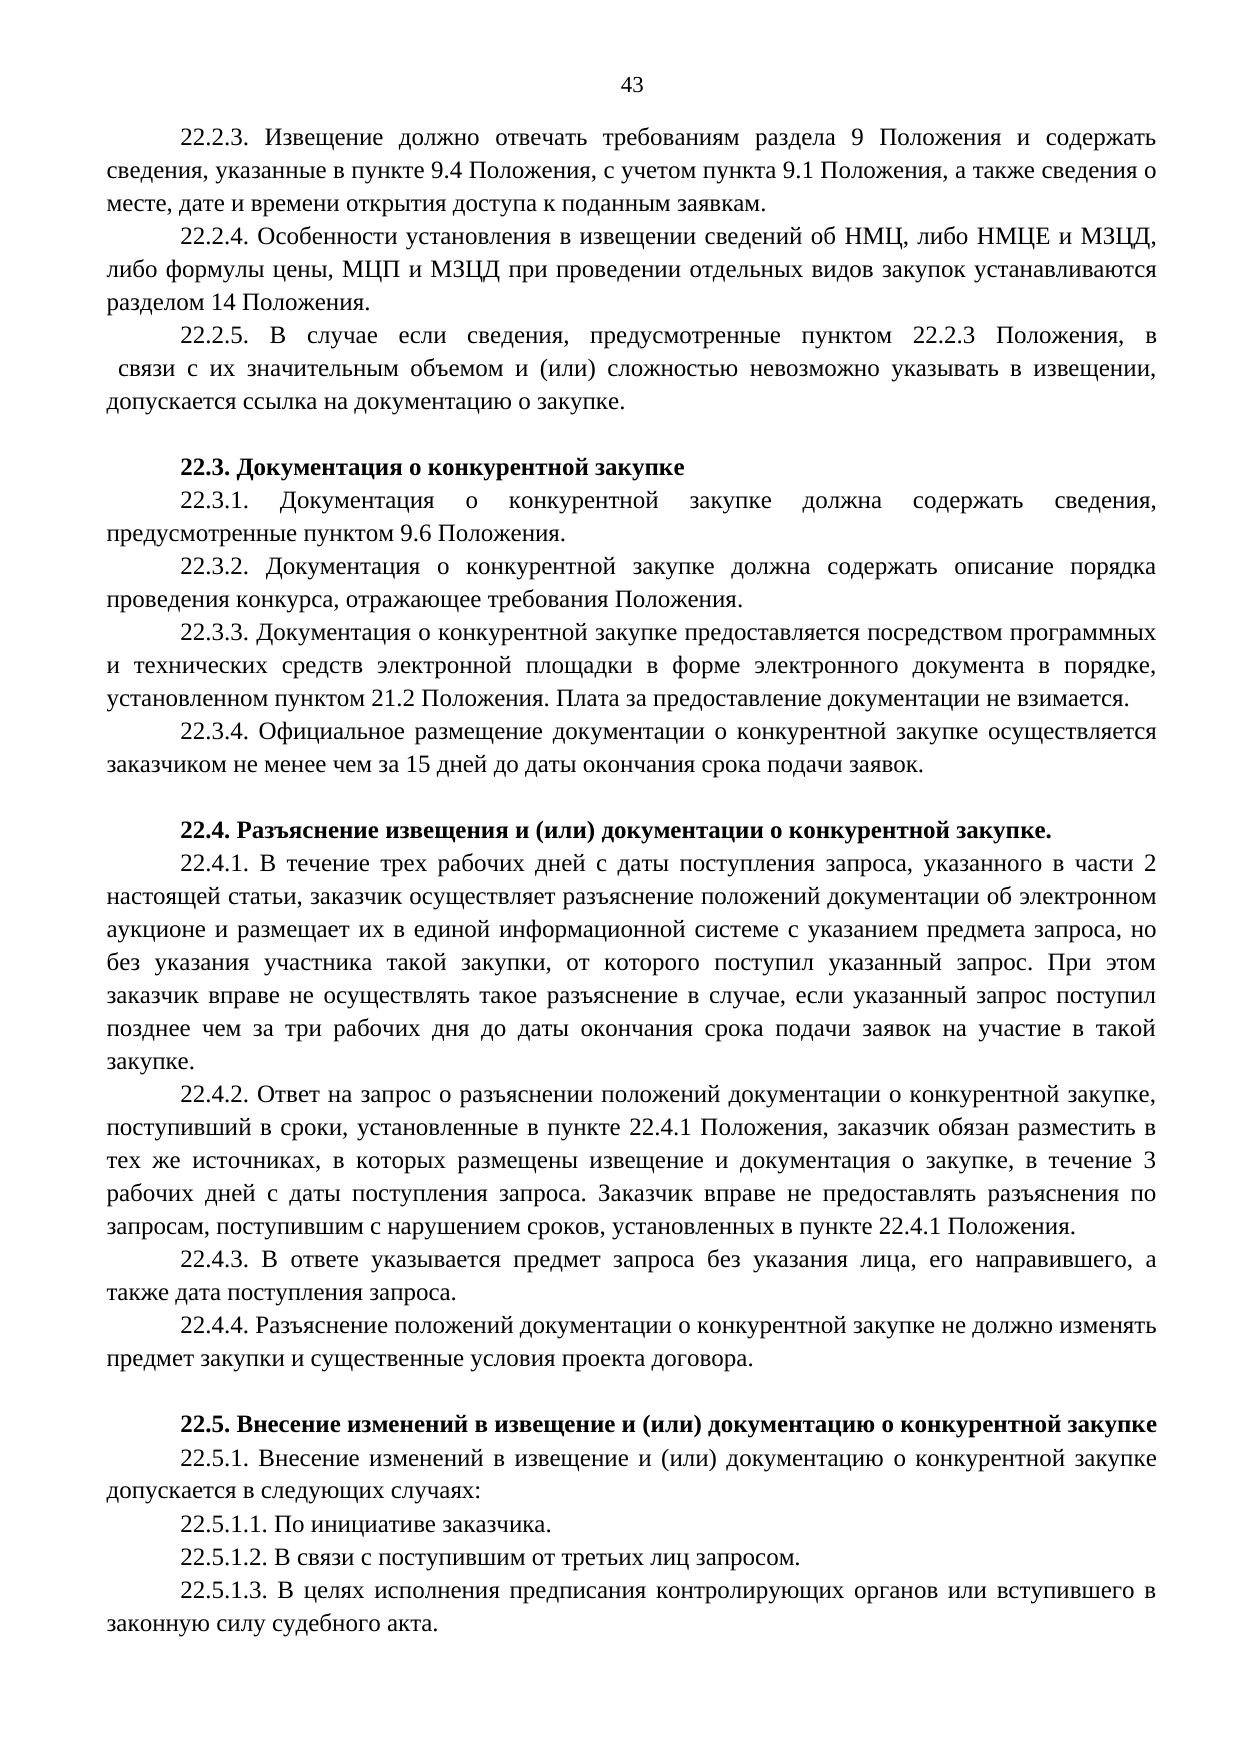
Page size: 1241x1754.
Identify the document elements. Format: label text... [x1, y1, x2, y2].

text 22.2.5. В случае если сведения, предусмотренные пунктом 22.2.3 Положения, в связи с их значительным объемом и (или) сложностью невозможно указывать в извещении, допускается ссылка на документацию о закупке. [106, 320, 1157, 415]
text 22.5.1.1. По инициативе заказчика. [106, 1509, 1157, 1537]
text 22.2.3. Извещение должно отвечать требованиям раздела 9 Положения и содержать сведения, указанные в пункте 9.4 Положения, с учетом пункта 9.1 Положения, а также сведения о месте, дате и времени открытия доступа к поданным заявкам. [106, 122, 1157, 217]
text 22.4.1. В течение трех рабочих дней с даты поступления запроса, указанного в части 2 настоящей статьи, заказчик осуществляет разъяснение положений документации об электронном аукционе и размещает их в единой информационной системе с указанием предмета запроса, но без указания участника такой закупки, от которого поступил указанный запрос. При этом заказчик вправе не осуществлять такое разъяснение в случае, если указанный запрос поступил позднее чем за три рабочих дня до даты окончания срока подачи заявок на участие в такой закупке. [106, 848, 1157, 1075]
text 22.3.2. Документация о конкурентной закупке должна содержать описание порядка проведения конкурса, отражающее требования Положения. [106, 551, 1157, 613]
text 22.5.1. Внесение изменений в извещение и (или) документацию о конкурентной закупке допускается в следующих случаях: [106, 1443, 1157, 1504]
text 22.3.3. Документация о конкурентной закупке предоставляется посредством программных и технических средств электронной площадки в форме электронного документа в порядке, установленном пунктом 21.2 Положения. Плата за предоставление документации не взимается. [106, 617, 1157, 712]
text 22.5.1.3. В целях исполнения предписания контролирующих органов или вступившего в законную силу судебного акта. [106, 1575, 1157, 1636]
text 22.4.2. Ответ на запрос о разъяснении положений документации о конкурентной закупке, поступивший в сроки, установленные в пункте 22.4.1 Положения, заказчик обязан разместить в тех же источниках, в которых размещены извещение и документация о закупке, в течение 3 рабочих дней с даты поступления запроса. Заказчик вправе не предоставлять разъяснения по запросам, поступившим с нарушением сроков, установленных в пункте 22.4.1 Положения. [106, 1079, 1157, 1240]
text 22.4.4. Разъяснение положений документации о конкурентной закупке не должно изменять предмет закупки и существенные условия проекта договора. [106, 1311, 1157, 1372]
text 22.5.1.2. В связи с поступившим от третьих лиц запросом. [106, 1542, 1157, 1570]
text 22.4.3. В ответе указывается предмет запроса без указания лица, его направившего, а также дата поступления запроса. [106, 1244, 1157, 1306]
text 22.3. Документация о конкурентной закупке [106, 452, 1157, 481]
text 22.4. Разъяснение извещения и (или) документации о конкурентной закупке. [106, 815, 1157, 844]
text 22.2.4. Особенности установления в извещении сведений об НМЦ, либо НМЦЕ и МЗЦД, либо формулы цены, МЦП и МЗЦД при проведении отдельных видов закупок устанавливаются разделом 14 Положения. [106, 221, 1157, 316]
text 22.5. Внесение изменений в извещение и (или) документацию о конкурентной закупке [106, 1409, 1157, 1438]
text 22.3.1. Документация о конкурентной закупке должна содержать сведения, предусмотренные пунктом 9.6 Положения. [106, 485, 1157, 547]
text 22.3.4. Официальное размещение документации о конкурентной закупке осуществляется заказчиком не менее чем за 15 дней до даты окончания срока подачи заявок. [106, 716, 1157, 778]
